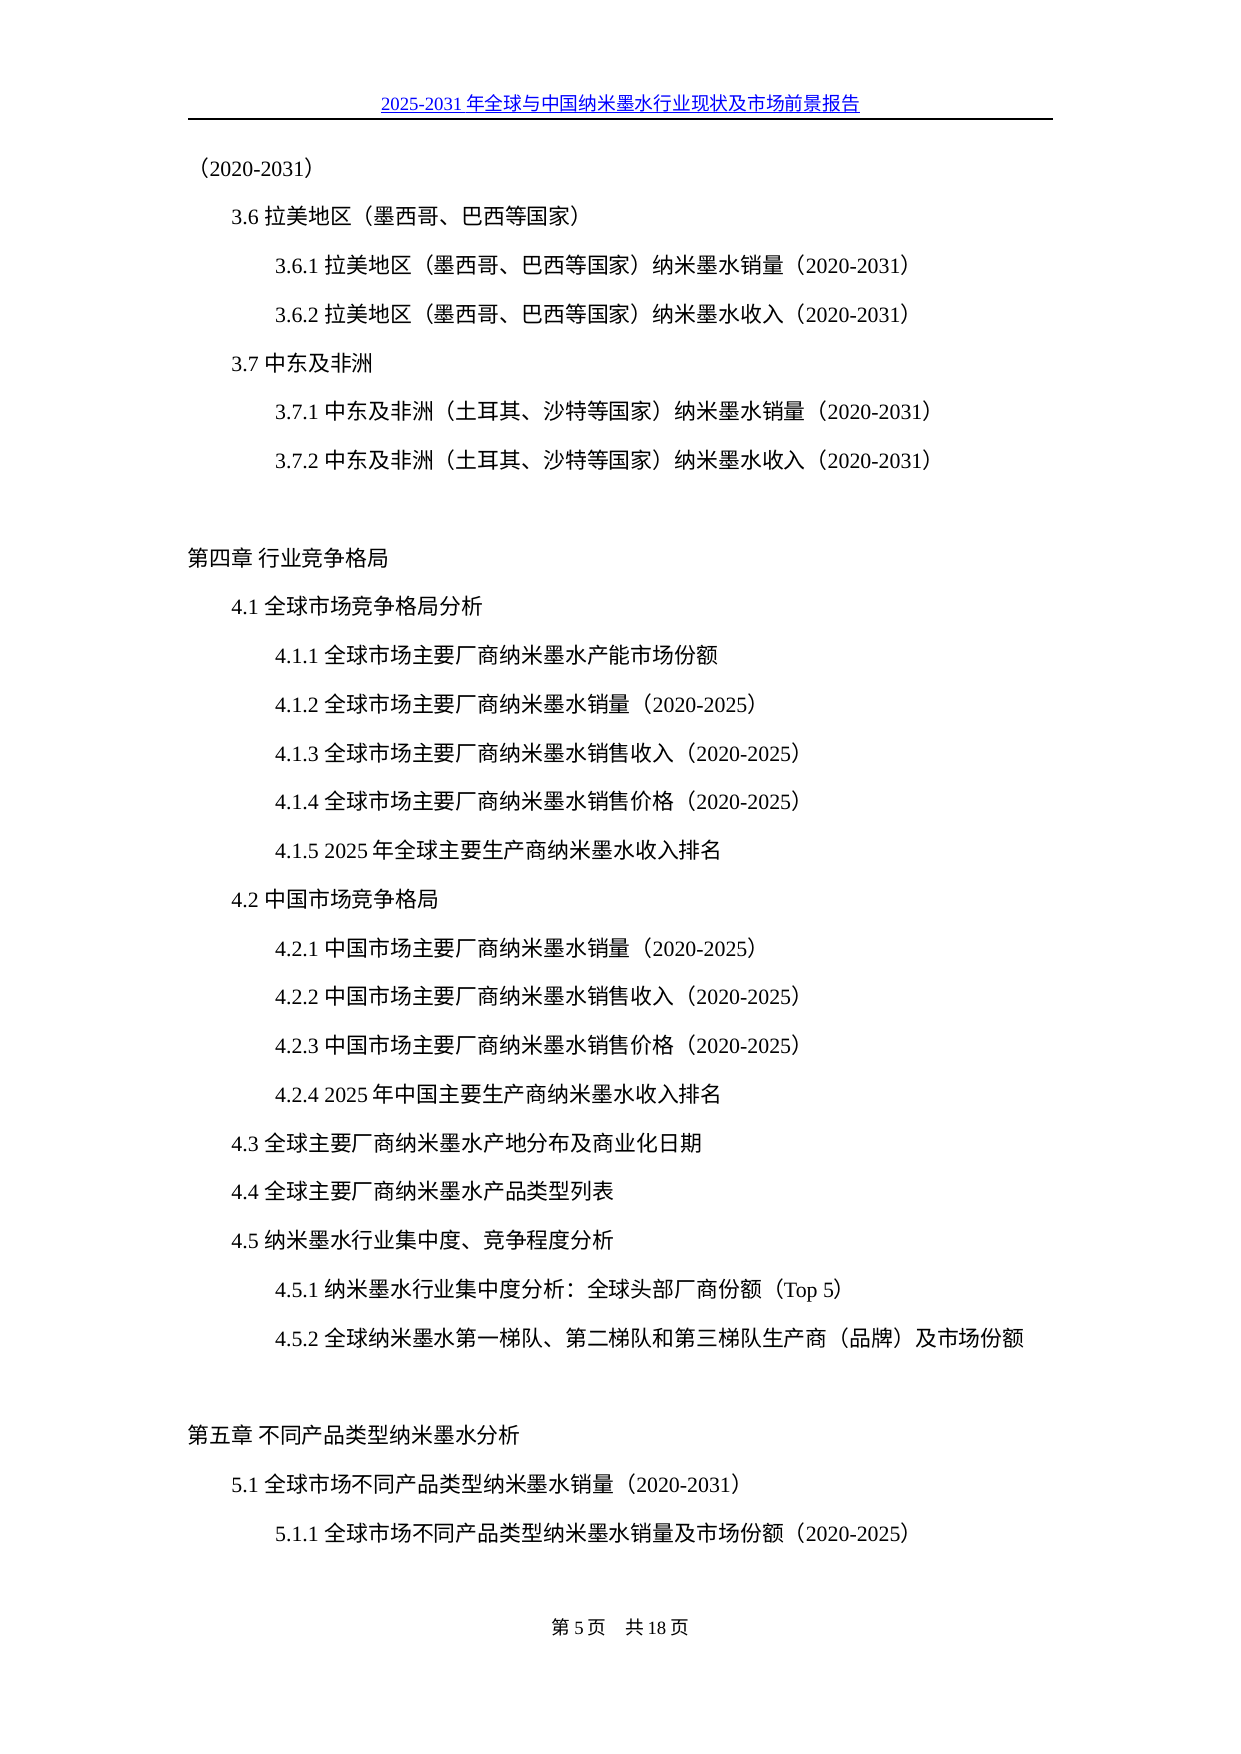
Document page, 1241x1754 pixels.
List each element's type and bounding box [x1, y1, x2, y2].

text [187, 150, 1053, 1548]
